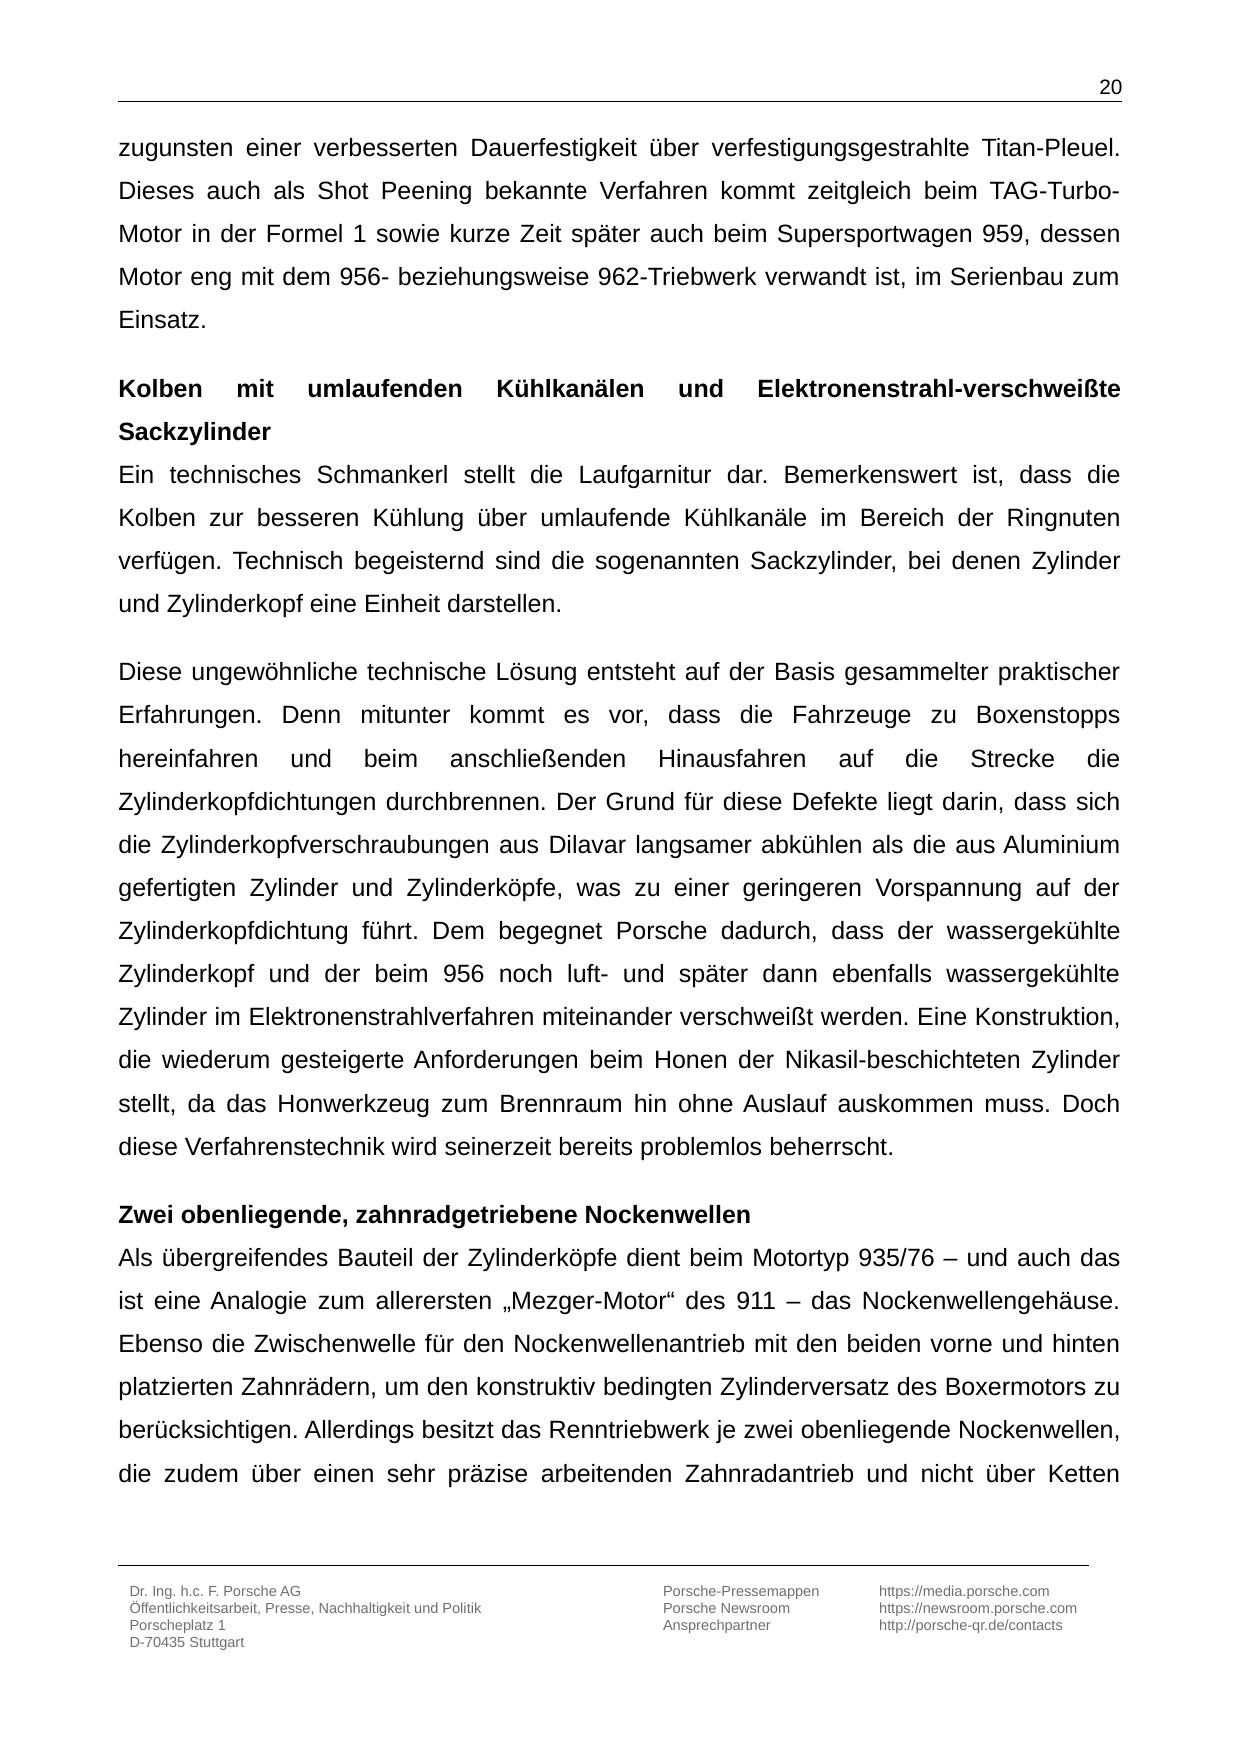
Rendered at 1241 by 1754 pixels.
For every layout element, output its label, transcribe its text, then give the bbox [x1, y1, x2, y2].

text Zwei obenliegende, zahnradgetriebene Nockenwellen [118, 1200, 1122, 1228]
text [118, 133, 1122, 334]
text Diese ungewöhnliche technische Lösung entsteht auf der Basis gesammelter praktischer Erfahrungen. Denn mitunter kommt es vor, dass die Fahrzeuge zu Boxenstopps hereinfahren und beim anschließenden Hinausfahren auf die Strecke die Zylinderkopfdichtungen durchbrennen. Der Grund für diese Defekte liegt darin, dass sich die Zylinderkopfverschraubungen aus Dilavar langsamer abkühlen als die aus Aluminium gefertigten Zylinder und Zylinderköpfe, was zu einer geringeren Vorspannung auf der Zylinderkopfdichtung führt. Dem begegnet Porsche dadurch, dass der wassergekühlte Zylinderkopf und der beim 956 noch luft- und später dann ebenfalls wassergekühlte Zylinder im Elektronenstrahlverfahren miteinander verschweißt werden. Eine Konstruktion, die wiederum gesteigerte Anforderungen beim Honen der Nikasil-beschichteten Zylinder stellt, da das Honwerkzeug zum Brennraum hin ohne Auslauf auskommen muss. Doch diese Verfahrenstechnik wird seinerzeit bereits problemlos beherrscht. [118, 657, 1122, 1160]
text Ein technisches Schmankerl stellt die Laufgarnitur dar. Bemerkenswert ist, dass die Kolben zur besseren Kühlung über umlaufende Kühlkanäle im Bereich der Ringnuten verfügen. Technisch begeisternd sind die sogenannten Sackzylinder, bei denen Zylinder und Zylinderkopf eine Einheit darstellen. [118, 460, 1122, 618]
text Kolben mit umlaufenden Kühlkanälen und Elektronenstrahl-verschweißte Sackzylinder [118, 373, 1122, 445]
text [118, 1243, 1122, 1487]
